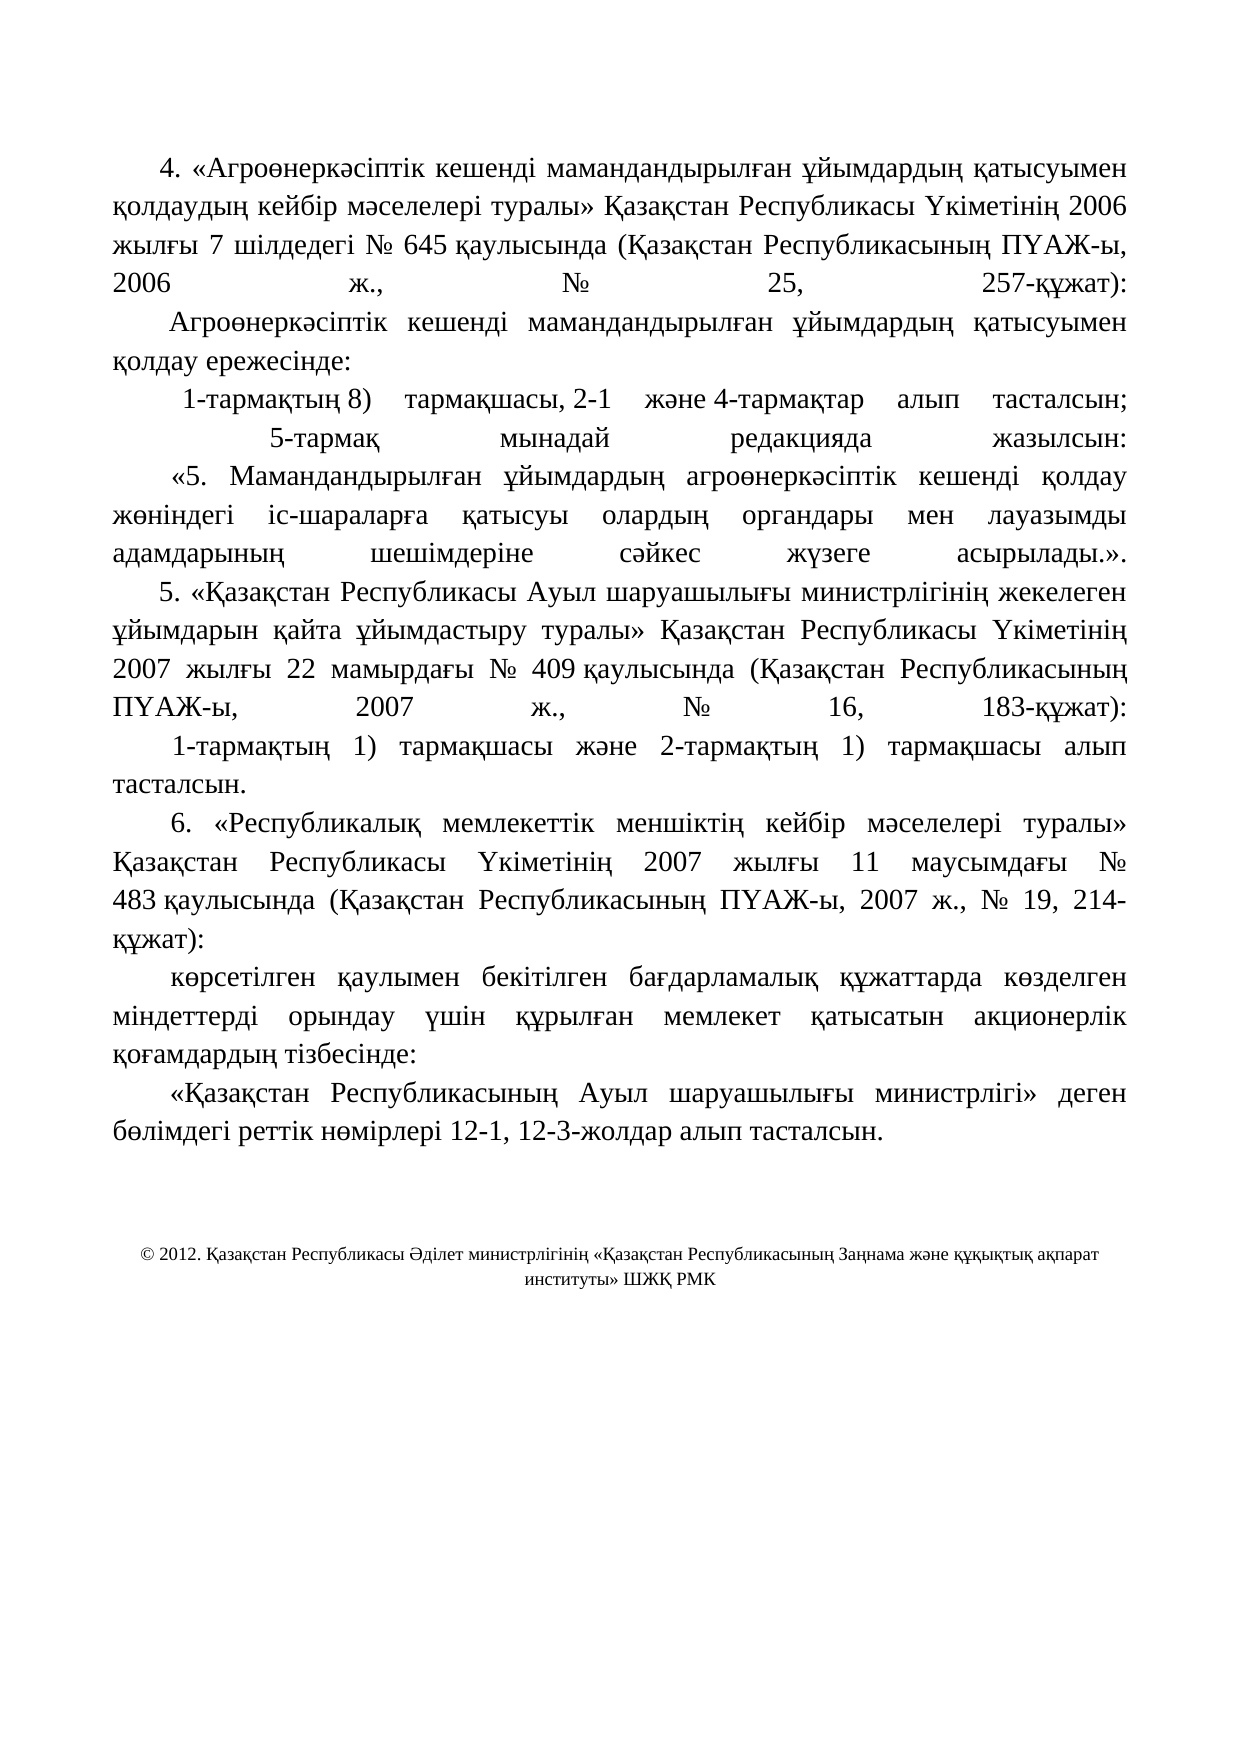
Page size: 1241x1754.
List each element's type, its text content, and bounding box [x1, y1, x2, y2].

text © 2012. Қазақстан Республикасы Әділет министрлігінің «Қазақстан Республикасының Заңнама және құқықтық ақпарат институты» ШЖҚ РМК [112, 1243, 1128, 1289]
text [112, 150, 1128, 1147]
